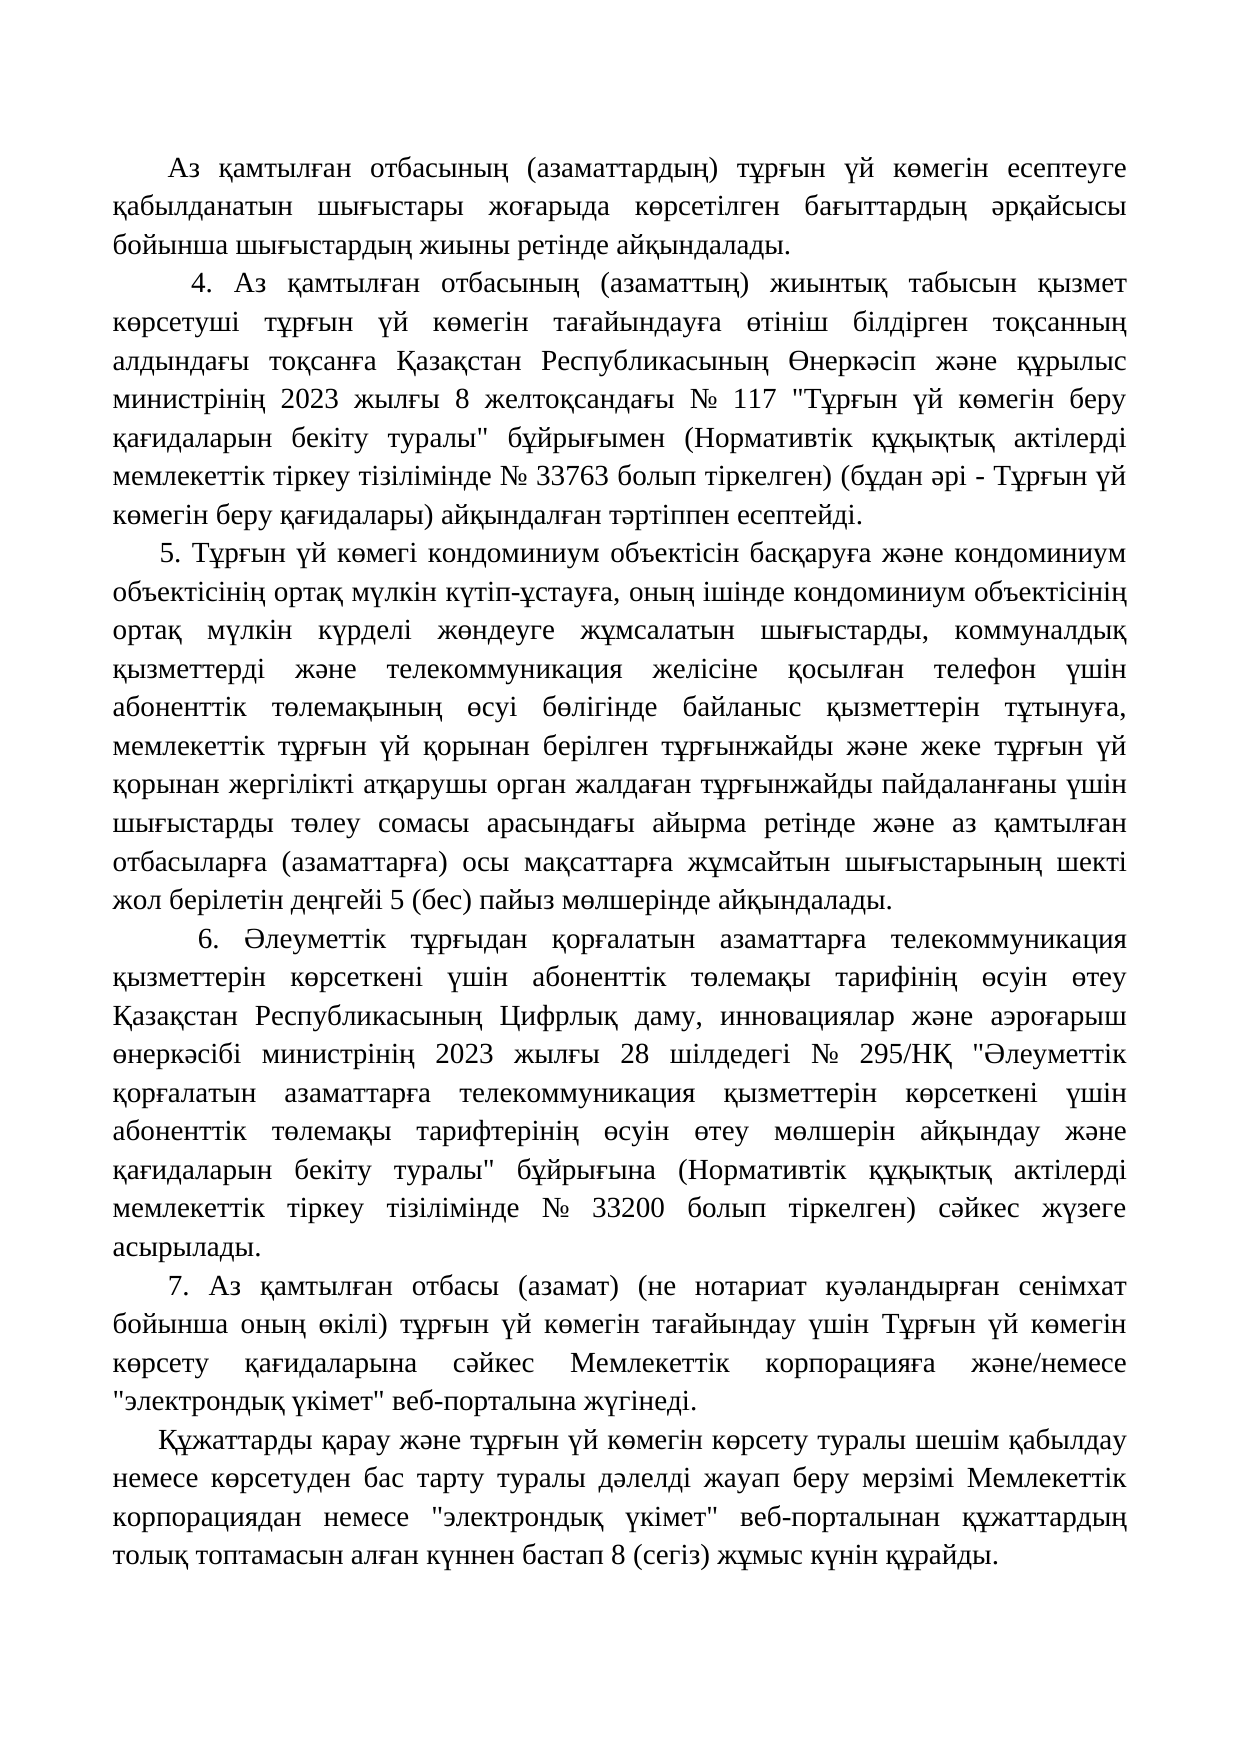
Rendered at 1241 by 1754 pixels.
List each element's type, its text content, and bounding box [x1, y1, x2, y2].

text Құжаттарды қарау және тұрғын үй көмегін көрсету туралы шешім қабылдау немесе көрсетуден бас тарту туралы дәлелді жауап беру мерзімі Мемлекеттік корпорациядан немесе "электрондық үкімет" веб-порталынан құжаттардың толық топтамасын алған күннен бастап 8 (сегіз) жұмыс күнін құрайды. [112, 1422, 1128, 1571]
text 7. Аз қамтылған отбасы (азамат) (не нотариат куәландырған сенімхат бойынша оның өкілі) тұрғын үй көмегін тағайындау үшін Тұрғын үй көмегін көрсету қағидаларына сәйкес Мемлекеттік корпорацияға және/немесе "электрондық үкімет" веб-порталына жүгінеді. [112, 1268, 1128, 1417]
text 5. Тұрғын үй көмегі кондоминиум объектісін басқаруға және кондоминиум объектісінің ортақ мүлкін күтіп-ұстауға, оның ішінде кондоминиум объектісінің ортақ мүлкін күрделі жөндеуге жұмсалатын шығыстарды, коммуналдық қызметтерді және телекоммуникация желісіне қосылған телефон үшін абоненттік төлемақының өсуі бөлігінде байланыс қызметтерін тұтынуға, мемлекеттік тұрғын үй қорынан берілген тұрғынжайды және жеке тұрғын үй қорынан жергілікті атқарушы орган жалдаған тұрғынжайды пайдаланғаны үшін шығыстарды төлеу сомасы арасындағы айырма ретінде және аз қамтылған отбасыларға (азаматтарға) осы мақсаттарға жұмсайтын шығыстарының шекті жол берілетін деңгейі 5 (бес) пайыз мөлшерінде айқындалады. [112, 535, 1128, 916]
text 6. Әлеуметтік тұрғыдан қорғалатын азаматтарға телекоммуникация қызметтерін көрсеткені үшін абоненттік төлемақы тарифінің өсуін өтеу Қазақстан Республикасының Цифрлық даму, инновациялар және аэроғарыш өнеркәсібі министрінің 2023 жылғы 28 шiлдедегi № 295/НҚ "Әлеуметтік қорғалатын азаматтарға телекоммуникация қызметтерін көрсеткені үшін абоненттік төлемақы тарифтерінің өсуін өтеу мөлшерін айқындау және қағидаларын бекіту туралы" бұйрығына (Нормативтік құқықтық актілерді мемлекеттік тіркеу тізілімінде № 33200 болып тіркелген) сәйкес жүзеге асырылады. [112, 921, 1128, 1263]
text 4. Аз қамтылған отбасының (азаматтың) жиынтық табысын қызмет көрсетуші тұрғын үй көмегін тағайындауға өтініш білдірген тоқсанның алдындағы тоқсанға Қазақстан Республикасының Өнеркәсіп және құрылыс министрінің 2023 жылғы 8 желтоқсандағы № 117 "Тұрғын үй көмегін беру қағидаларын бекіту туралы" бұйрығымен (Нормативтік құқықтық актілерді мемлекеттік тіркеу тізілімінде № 33763 болып тіркелген) (бұдан әрі - Тұрғын үй көмегін беру қағидалары) айқындалған тәртіппен есептейді. [112, 266, 1128, 530]
text Аз қамтылған отбасының (азаматтардың) тұрғын үй көмегін есептеуге қабылданатын шығыстары жоғарыда көрсетілген бағыттардың әрқайсысы бойынша шығыстардың жиыны ретінде айқындалады. [112, 150, 1128, 261]
